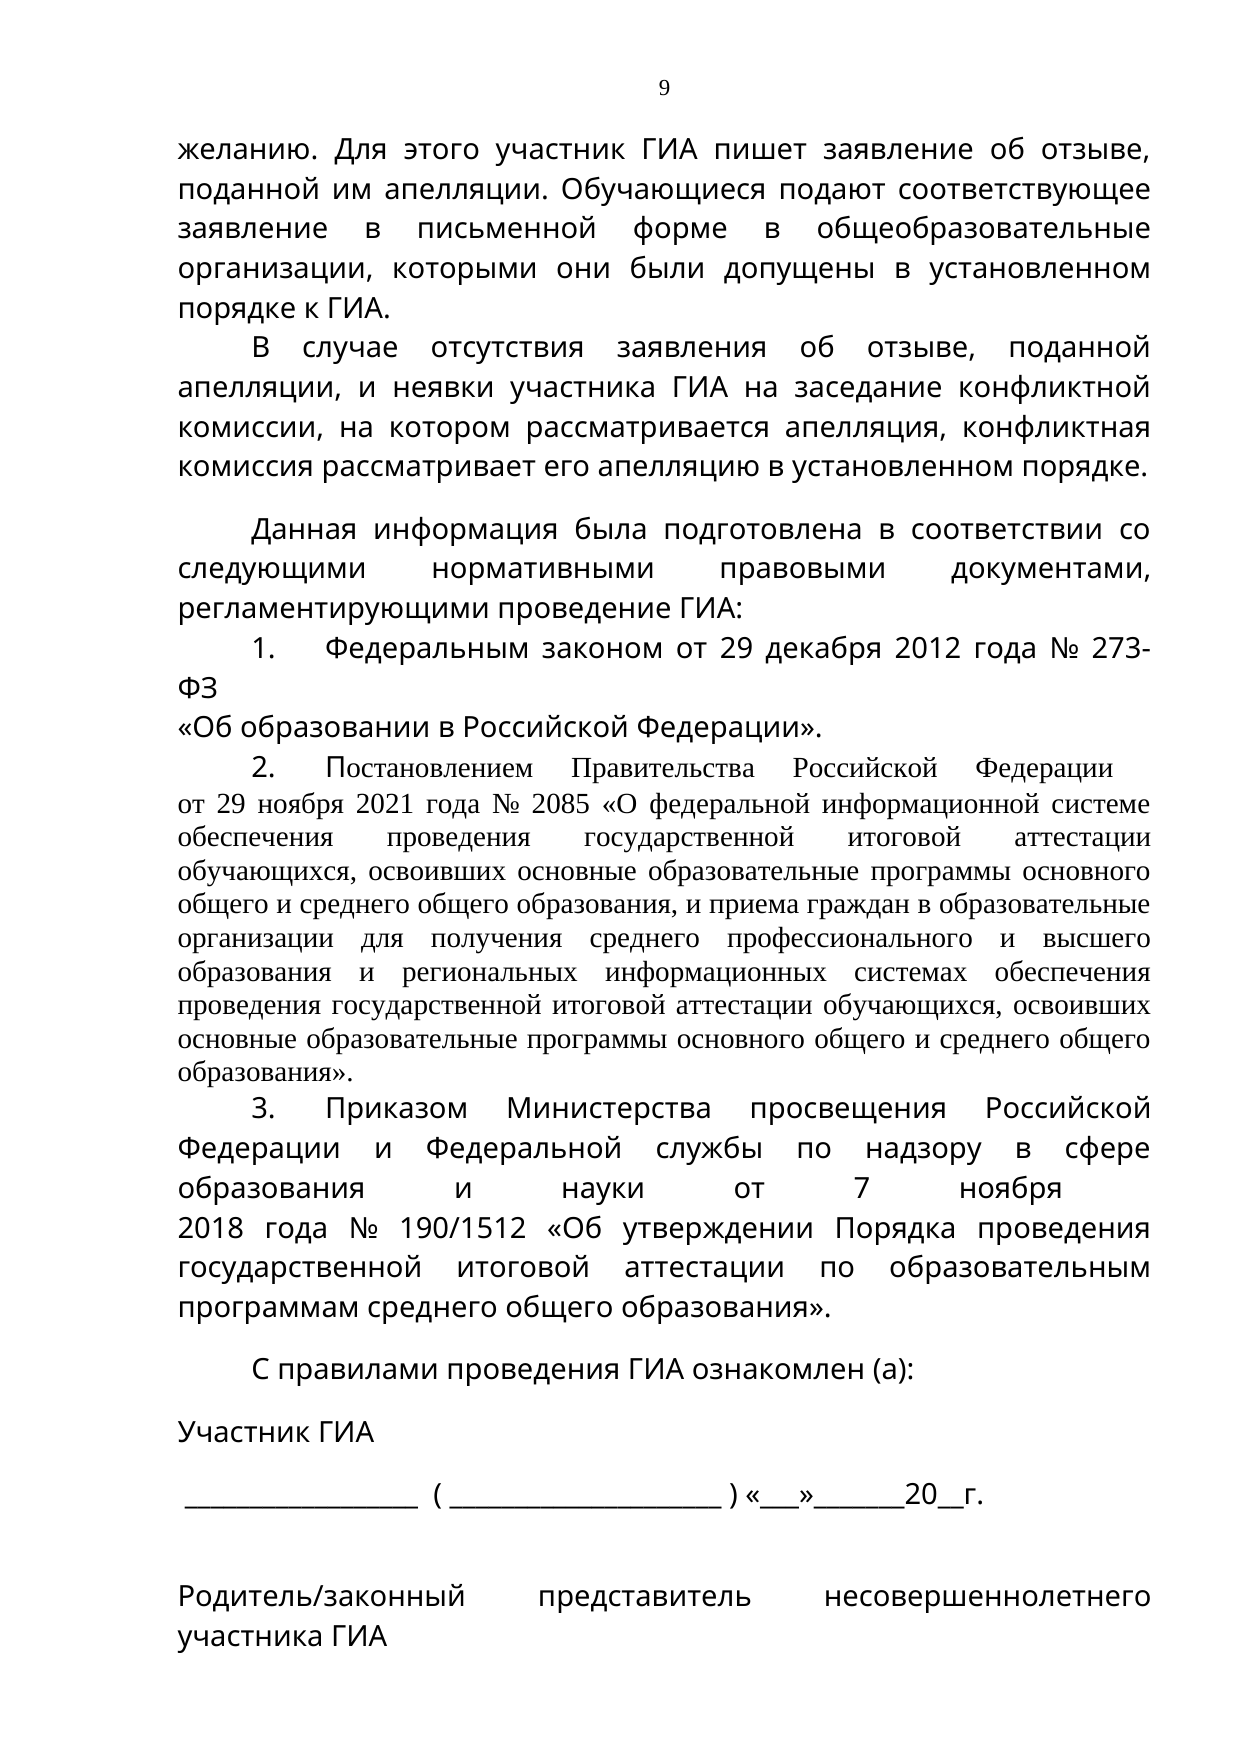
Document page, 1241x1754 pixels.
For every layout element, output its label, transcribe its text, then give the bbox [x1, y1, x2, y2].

text В случае отсутствия заявления об отзыве, поданной апелляции, и неявки участника ГИА на заседание конфликтной комиссии, на котором рассматривается апелляция, конфликтная комиссия рассматривает его апелляцию в установленном порядке. [177, 327, 1152, 485]
text Участник ГИА [177, 1411, 1152, 1451]
text __________________ ( _____________________ ) «___»_______20__г. [177, 1473, 1152, 1513]
text Родитель/законный представитель несовершеннолетнего участника ГИА [177, 1576, 1152, 1655]
text 3. Приказом Министерства просвещения Российской Федерации и Федеральной службы по надзору в сфере образования и науки от 7 ноября 2018 года № 190/1512 «Об утверждении Порядка проведения государственной итоговой аттестации по образовательным программам среднего общего образования». [177, 1088, 1152, 1326]
text Данная информация была подготовлена в соответствии со следующими нормативными правовыми документами, регламентирующими проведение ГИА: [177, 508, 1152, 627]
text 2. Постановлением Правительства Российской Федерации от 29 ноября 2021 года № 2085 «О федеральной информационной системе обеспечения проведения государственной итоговой аттестации обучающихся, освоивших основные образовательные программы основного общего и среднего общего образования, и приема граждан в образовательные организации для получения среднего профессионального и высшего образования и региональных информационных системах обеспечения проведения государственной итоговой аттестации обучающихся, освоивших основные образовательные программы основного общего и среднего общего образования». [177, 746, 1152, 1088]
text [177, 128, 1152, 327]
text С правилами проведения ГИА ознакомлен (а): [177, 1349, 1152, 1388]
text 1. Федеральным законом от 29 декабря 2012 года № 273-ФЗ «Об образовании в Российской Федерации». [177, 627, 1152, 746]
